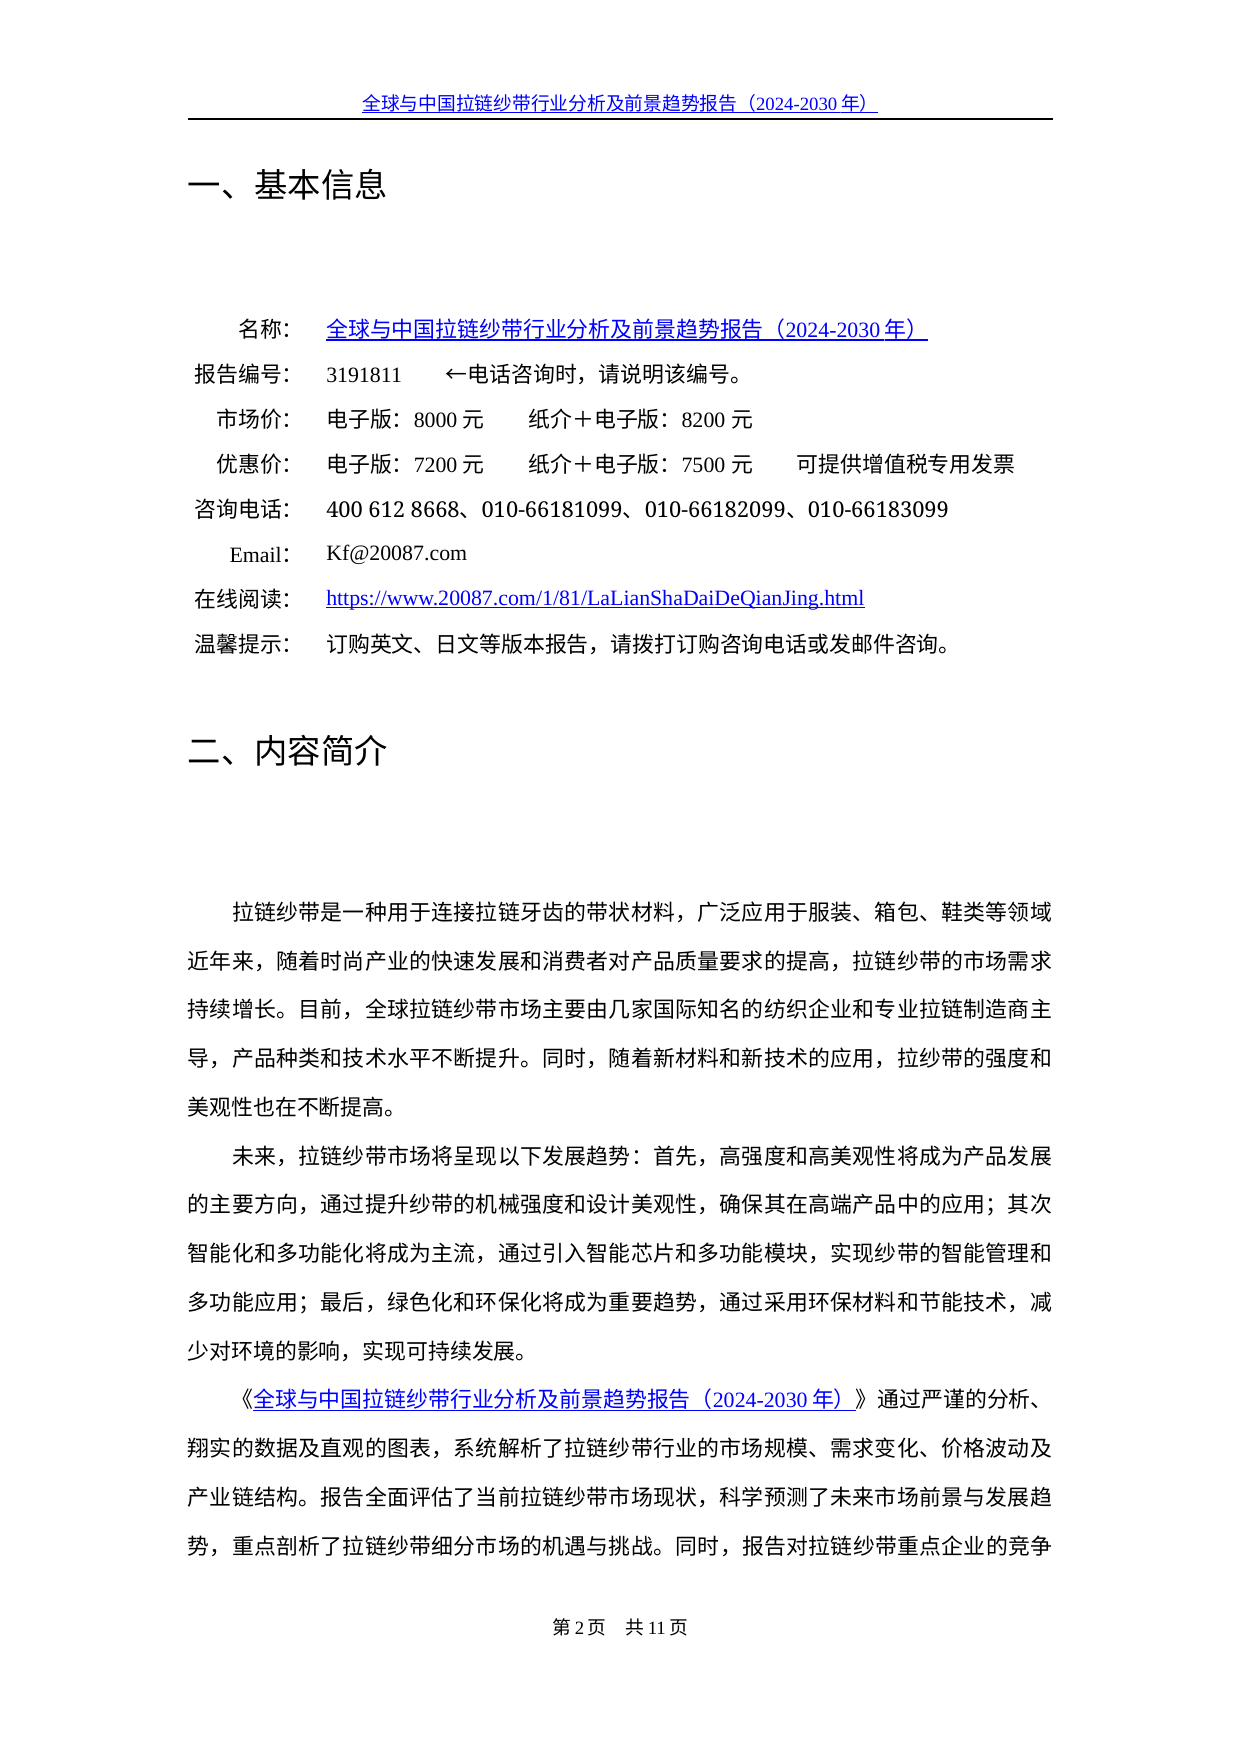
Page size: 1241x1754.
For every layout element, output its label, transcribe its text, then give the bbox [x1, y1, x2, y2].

table_header 全球与中国拉链纱带行业分析及前景趋势报告（2024-2030年） [315, 312, 1073, 357]
table_cell 温馨提示： [167, 627, 315, 672]
table_cell 400 612 8668、010-66181099、010-66182099、010-66183099 [315, 492, 1073, 537]
table_cell Email： [167, 537, 315, 582]
table_header 名称： [167, 312, 315, 357]
table_cell 3191811 ←电话咨询时，请说明该编号。 [315, 357, 1073, 402]
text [187, 894, 1053, 1561]
table_cell 在线阅读： [167, 582, 315, 627]
title 二、内容简介 [187, 717, 1053, 782]
table_cell 优惠价： [167, 447, 315, 492]
table_cell 电子版：7200 元 纸介＋电子版：7500 元 可提供增值税专用发票 [315, 447, 1073, 492]
table_cell [315, 582, 1073, 627]
table_cell Kf@20087.com [315, 537, 1073, 582]
table_cell 报告编号： [167, 357, 315, 402]
table_cell 电子版：8000 元 纸介＋电子版：8200 元 [315, 402, 1073, 447]
table_cell 市场价： [167, 402, 315, 447]
table_cell 咨询电话： [167, 492, 315, 537]
title 一、基本信息 [187, 150, 1053, 215]
table_cell 订购英文、日文等版本报告，请拨打订购咨询电话或发邮件咨询。 [315, 627, 1073, 672]
